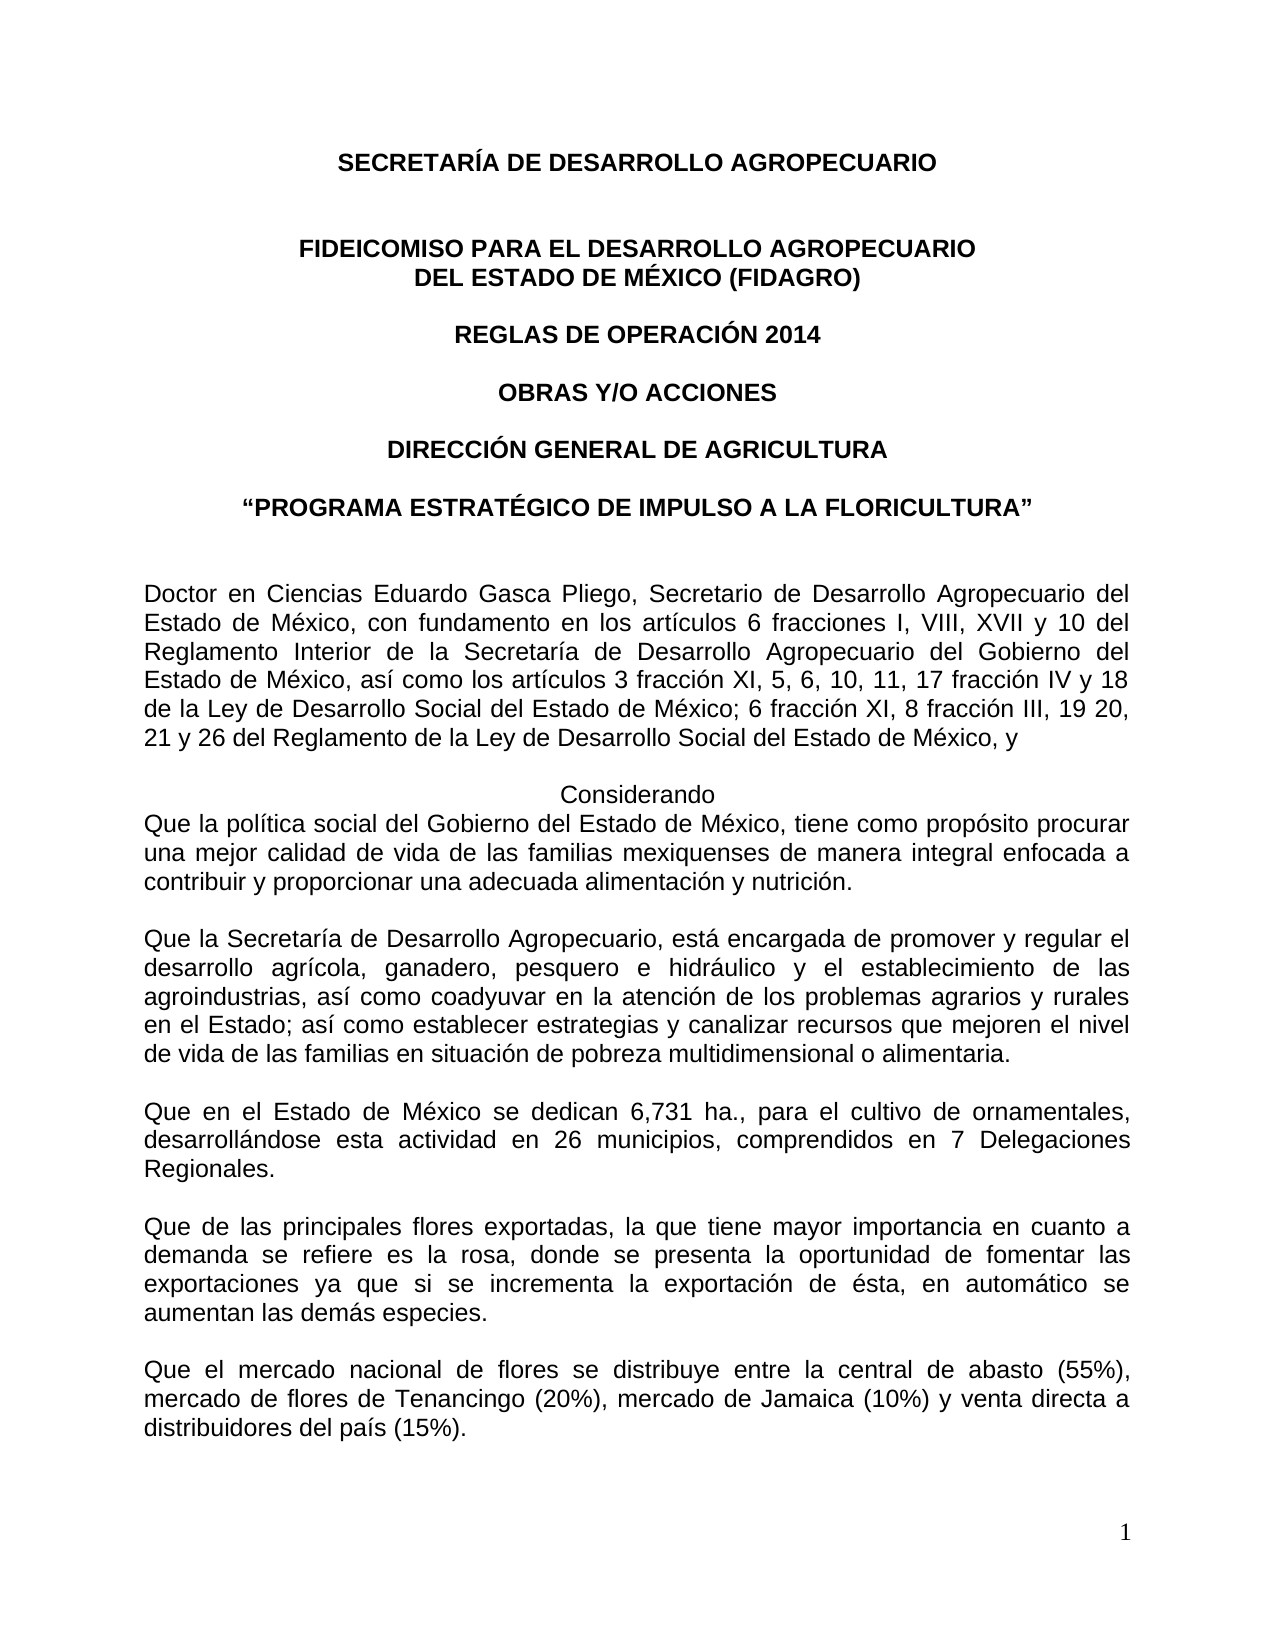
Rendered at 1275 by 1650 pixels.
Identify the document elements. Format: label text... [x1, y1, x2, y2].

text Considerando [143, 780, 1131, 809]
text SECRETARÍA DE DESARROLLO AGROPECUARIO [143, 148, 1131, 176]
text Doctor en Ciencias Eduardo Gasca Pliego, Secretario de Desarrollo Agropecuario del Estado de México, con fundamento en los artículos 6 fracciones I, VIII, XVII y 10 del Reglamento Interior de la Secretaría de Desarrollo Agropecuario del Gobierno del Estado de México, así como los artículos 3 fracción XI, 5, 6, 10, 11, 17 fracción IV y 18 de la Ley de Desarrollo Social del Estado de México; 6 fracción XI, 8 fracción III, 19 20, 21 y 26 del Reglamento de la Ley de Desarrollo Social del Estado de México, y [143, 579, 1131, 751]
text Que la política social del Gobierno del Estado de México, tiene como propósito procurar una mejor calidad de vida de las familias mexiquenses de manera integral enfocada a contribuir y proporcionar una adecuada alimentación y nutrición. [143, 809, 1131, 895]
text DIRECCIÓN GENERAL DE AGRICULTURA [143, 435, 1131, 464]
text Que de las principales flores exportadas, la que tiene mayor importancia en cuanto a demanda se refiere es la rosa, donde se presenta la oportunidad de fomentar las exportaciones ya que si se incrementa la exportación de ésta, en automático se aumentan las demás especies. [143, 1211, 1132, 1326]
text OBRAS Y/O ACCIONES [143, 378, 1131, 406]
text REGLAS DE OPERACIÓN 2014 [143, 320, 1131, 349]
text FIDEICOMISO PARA EL DESARROLLO AGROPECUARIO [143, 234, 1131, 263]
text Que la Secretaría de Desarrollo Agropecuario, está encargada de promover y regular el desarrollo agrícola, ganadero, pesquero e hidráulico y el establecimiento de las agroindustrias, así como coadyuvar en la atención de los problemas agrarios y rurales en el Estado; así como establecer estrategias y canalizar recursos que mejoren el nivel de vida de las familias en situación de pobreza multidimensional o alimentaria. [143, 924, 1131, 1068]
text Que en el Estado de México se dedican 6,731 ha., para el cultivo de ornamentales, desarrollándose esta actividad en 26 municipios, comprendidos en 7 Delegaciones Regionales. [143, 1096, 1132, 1183]
text DEL ESTADO DE MÉXICO (FIDAGRO) [143, 263, 1131, 291]
text “PROGRAMA ESTRATÉGICO DE IMPULSO A LA FLORICULTURA” [143, 493, 1131, 521]
text Que el mercado nacional de flores se distribuye entre la central de abasto (55%), mercado de flores de Tenancingo (20%), mercado de Jamaica (10%) y venta directa a distribuidores del país (15%). [143, 1355, 1132, 1441]
